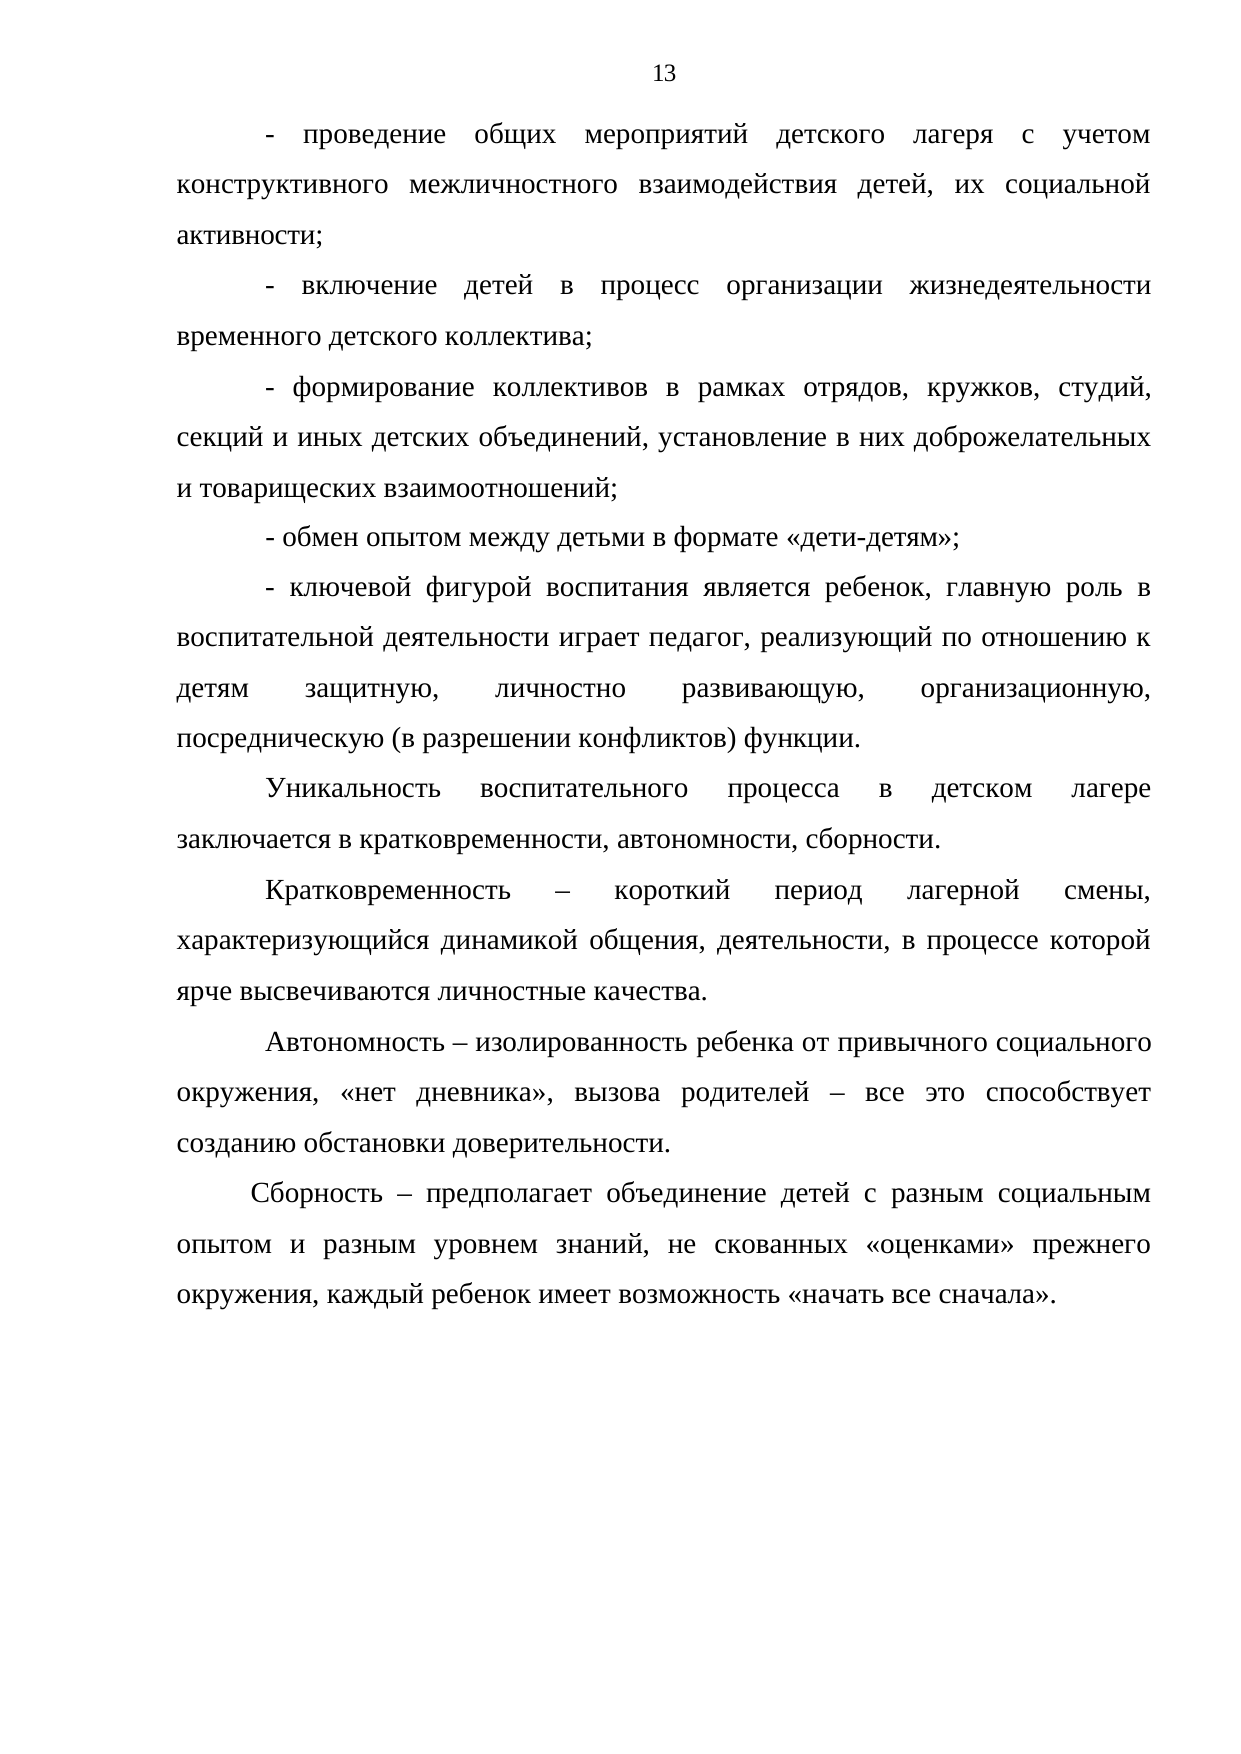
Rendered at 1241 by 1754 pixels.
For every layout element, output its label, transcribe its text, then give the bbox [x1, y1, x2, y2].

list формирование коллективов в рамках отрядов, кружков, студий, секций и иных детских объединений, установление в них доброжелательных и товарищеских взаимоотношений; [176, 369, 1152, 503]
list проведение общих мероприятий детского лагеря с учетом конструктивного межличностного взаимодействия детей, их социальной активности; [176, 116, 1151, 250]
list включение детей в процесс организации жизнедеятельности временного детского коллектива; [176, 267, 1152, 352]
text Сборность – предполагает объединение детей с разным социальным опытом и разным уровнем знаний, не скованных «оценками» прежнего окружения, каждый ребенок имеет возможность «начать все сначала». [176, 1176, 1152, 1310]
text Уникальность воспитательного процесса в детском лагере заключается в кратковременности, автономности, сборности. [176, 771, 1152, 855]
text Кратковременность – короткий период лагерной смены, характеризующийся динамикой общения, деятельности, в процессе которой ярче высвечиваются личностные качества. [176, 872, 1152, 1007]
list обмен опытом между детьми в формате «дети-детям»; [265, 521, 1198, 553]
list ключевой фигурой воспитания является ребенок, главную роль в воспитательной деятельности играет педагог, реализующий по отношению к детям защитную, личностно развивающую, организационную, посредническую (в разрешении конфликтов) функции. [176, 569, 1152, 754]
text Автономность – изолированность ребенка от привычного социального окружения, «нет дневника», вызова родителей – все это способствует созданию обстановки доверительности. [176, 1024, 1152, 1158]
